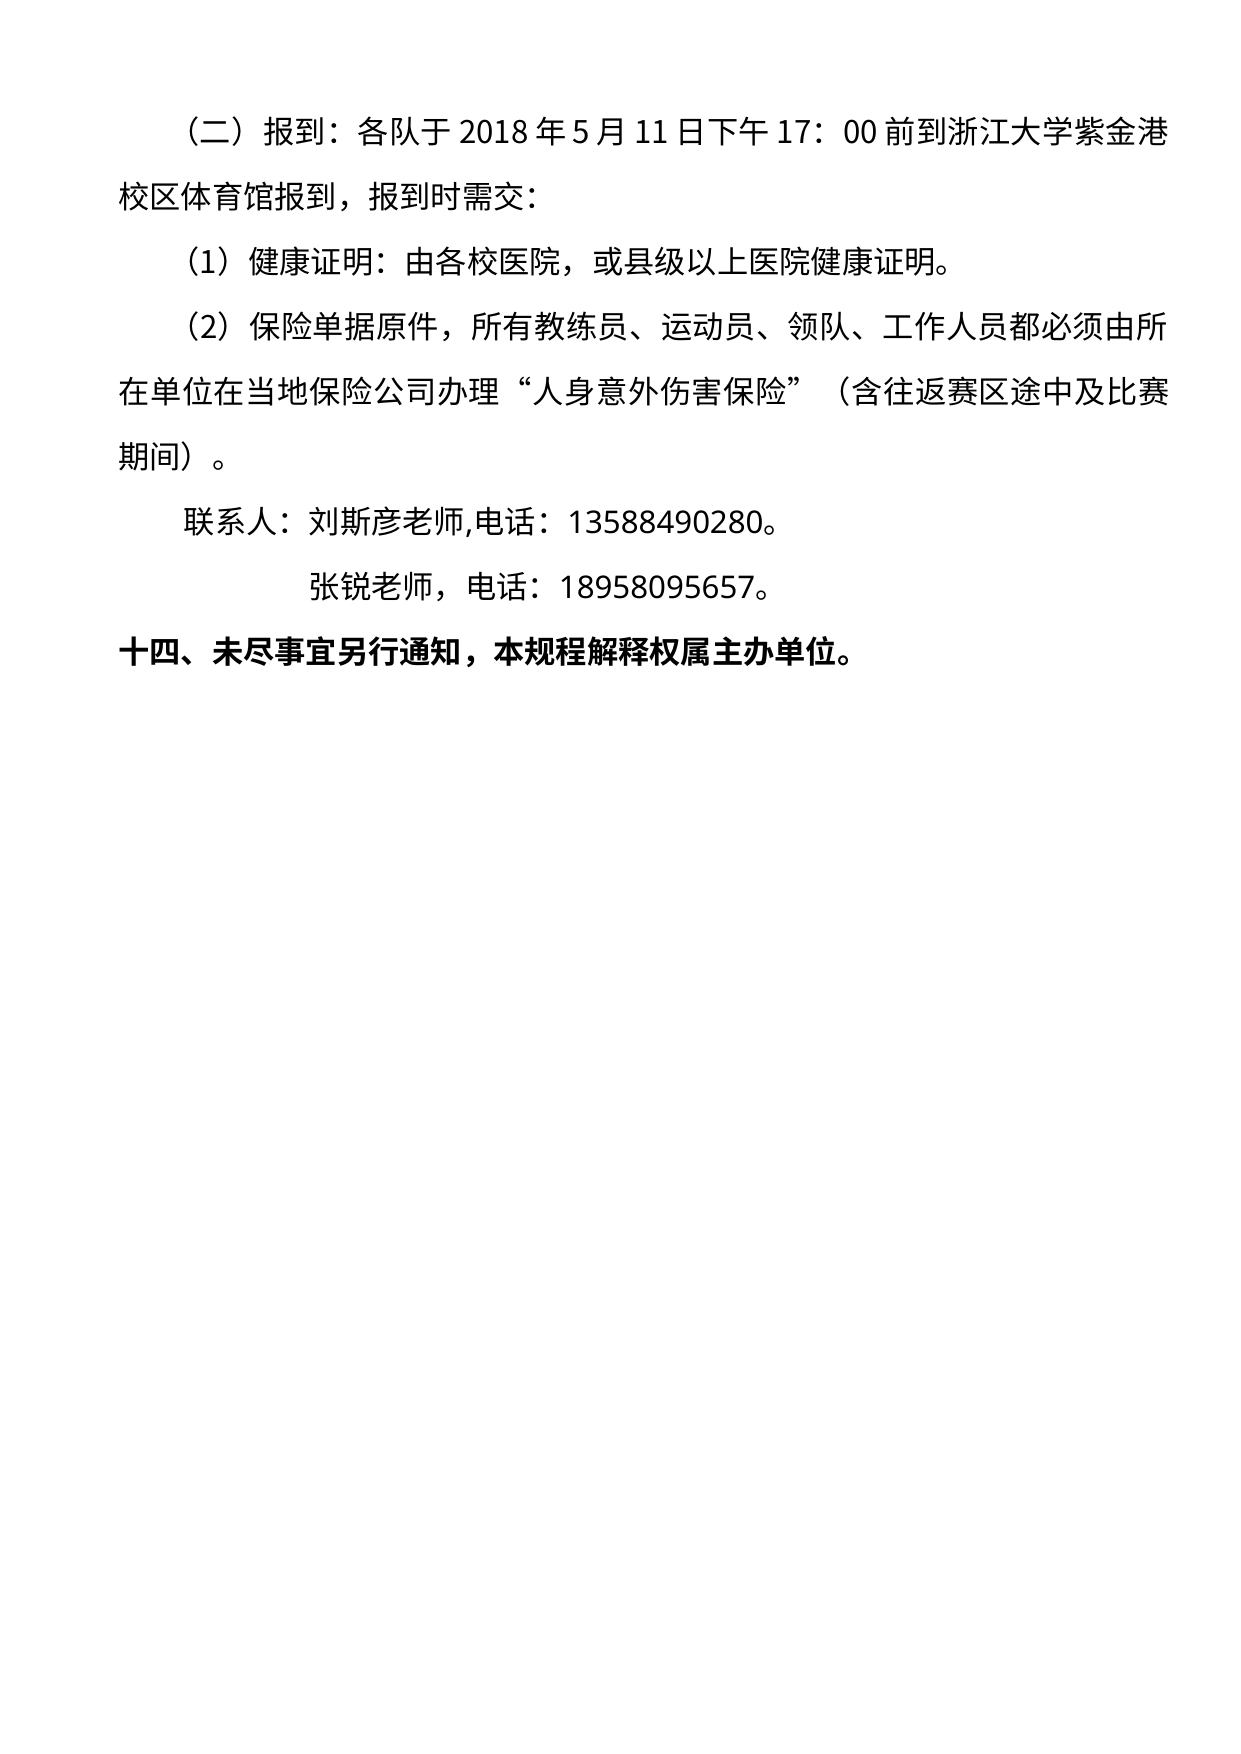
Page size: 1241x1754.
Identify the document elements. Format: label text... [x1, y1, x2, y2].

text 张锐老师，电话：18958095657。 [118, 552, 1169, 617]
text 十四、未尽事宜另行通知，本规程解释权属主办单位。 [118, 617, 1169, 682]
text 联系人：刘斯彦老师,电话：13588490280。 [118, 487, 1169, 552]
text （1）健康证明：由各校医院，或县级以上医院健康证明。 [118, 227, 1169, 292]
text （二）报到：各队于2018年5月11日下午17：00前到浙江大学紫金港校区体育馆报到，报到时需交： [118, 97, 1169, 227]
text （2）保险单据原件，所有教练员、运动员、领队、工作人员都必须由所在单位在当地保险公司办理“人身意外伤害保险”（含往返赛区途中及比赛期间）。 [118, 292, 1169, 487]
